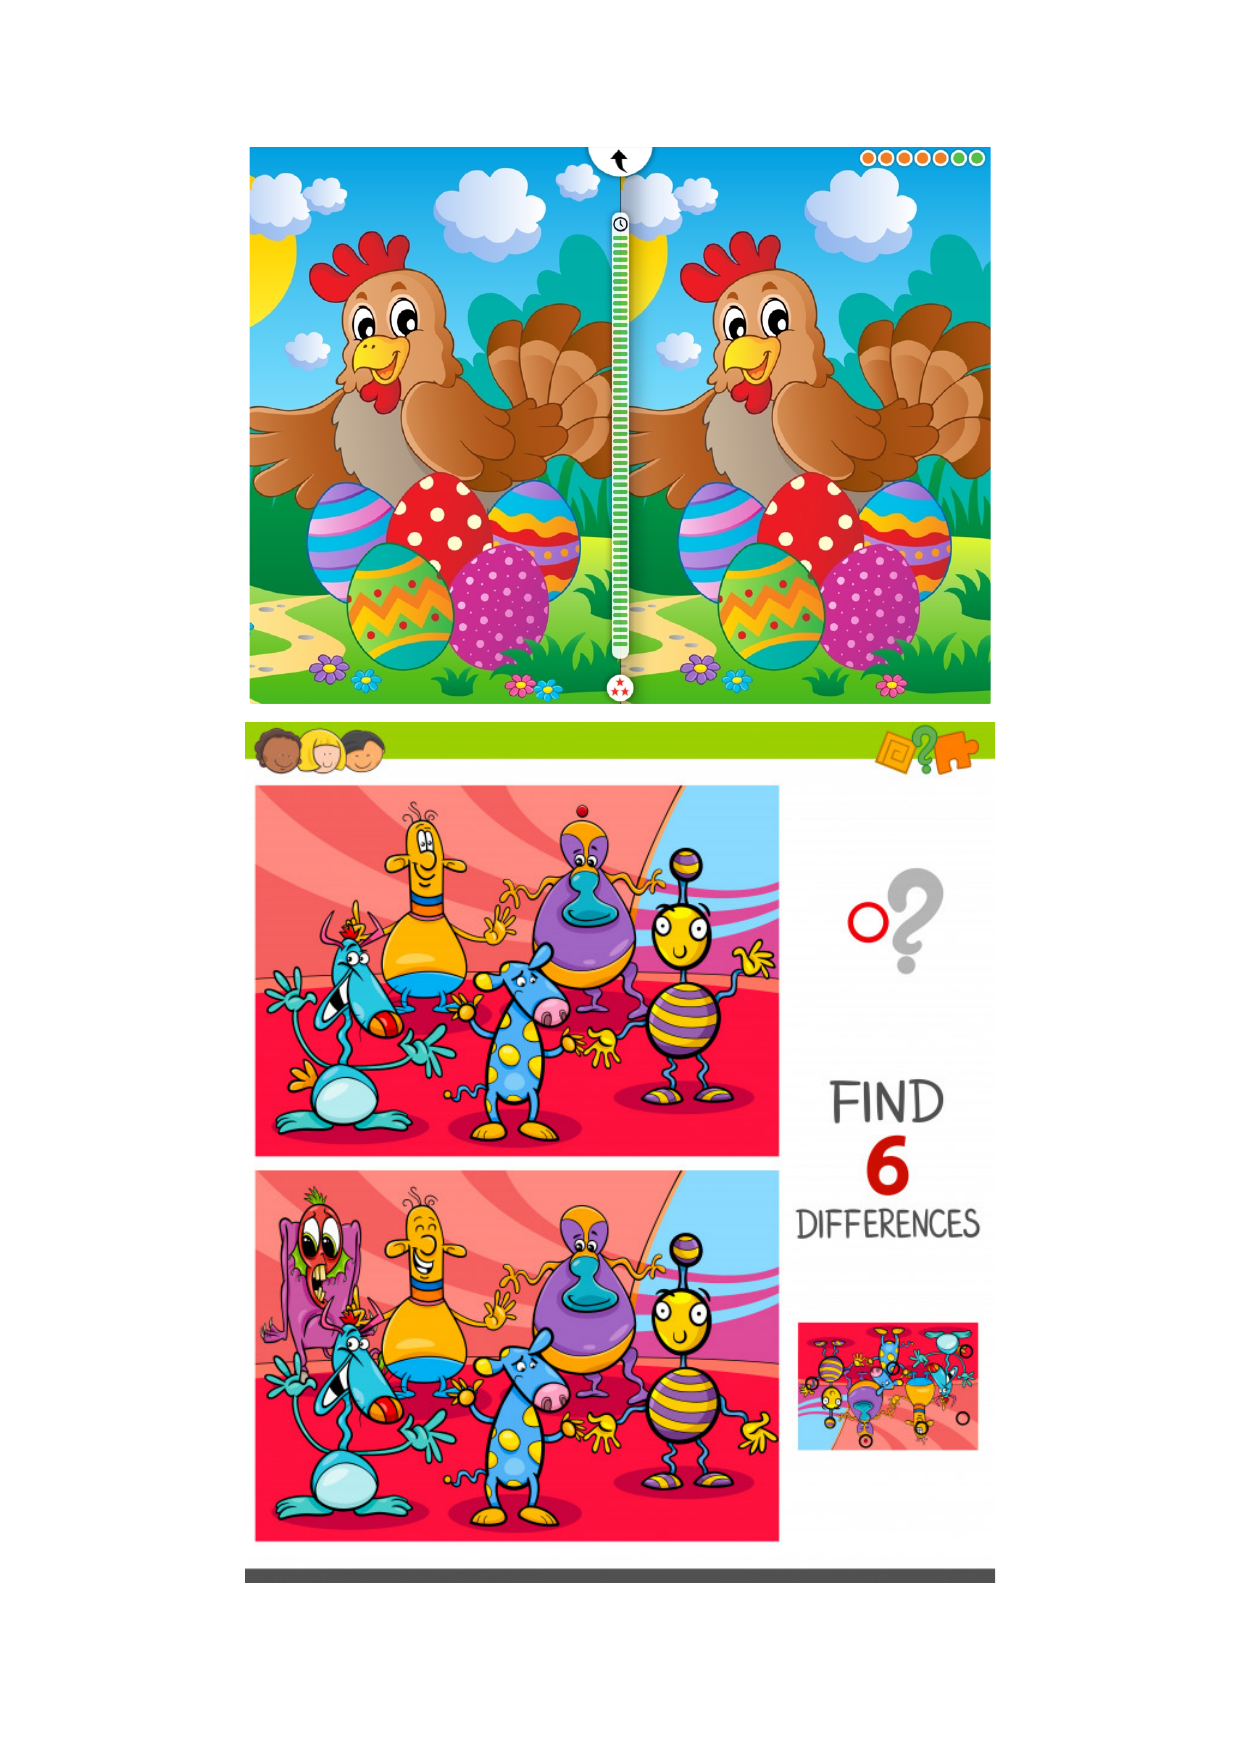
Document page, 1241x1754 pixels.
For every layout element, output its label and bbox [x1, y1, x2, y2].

picture [245, 722, 995, 1583]
picture [249, 147, 991, 704]
